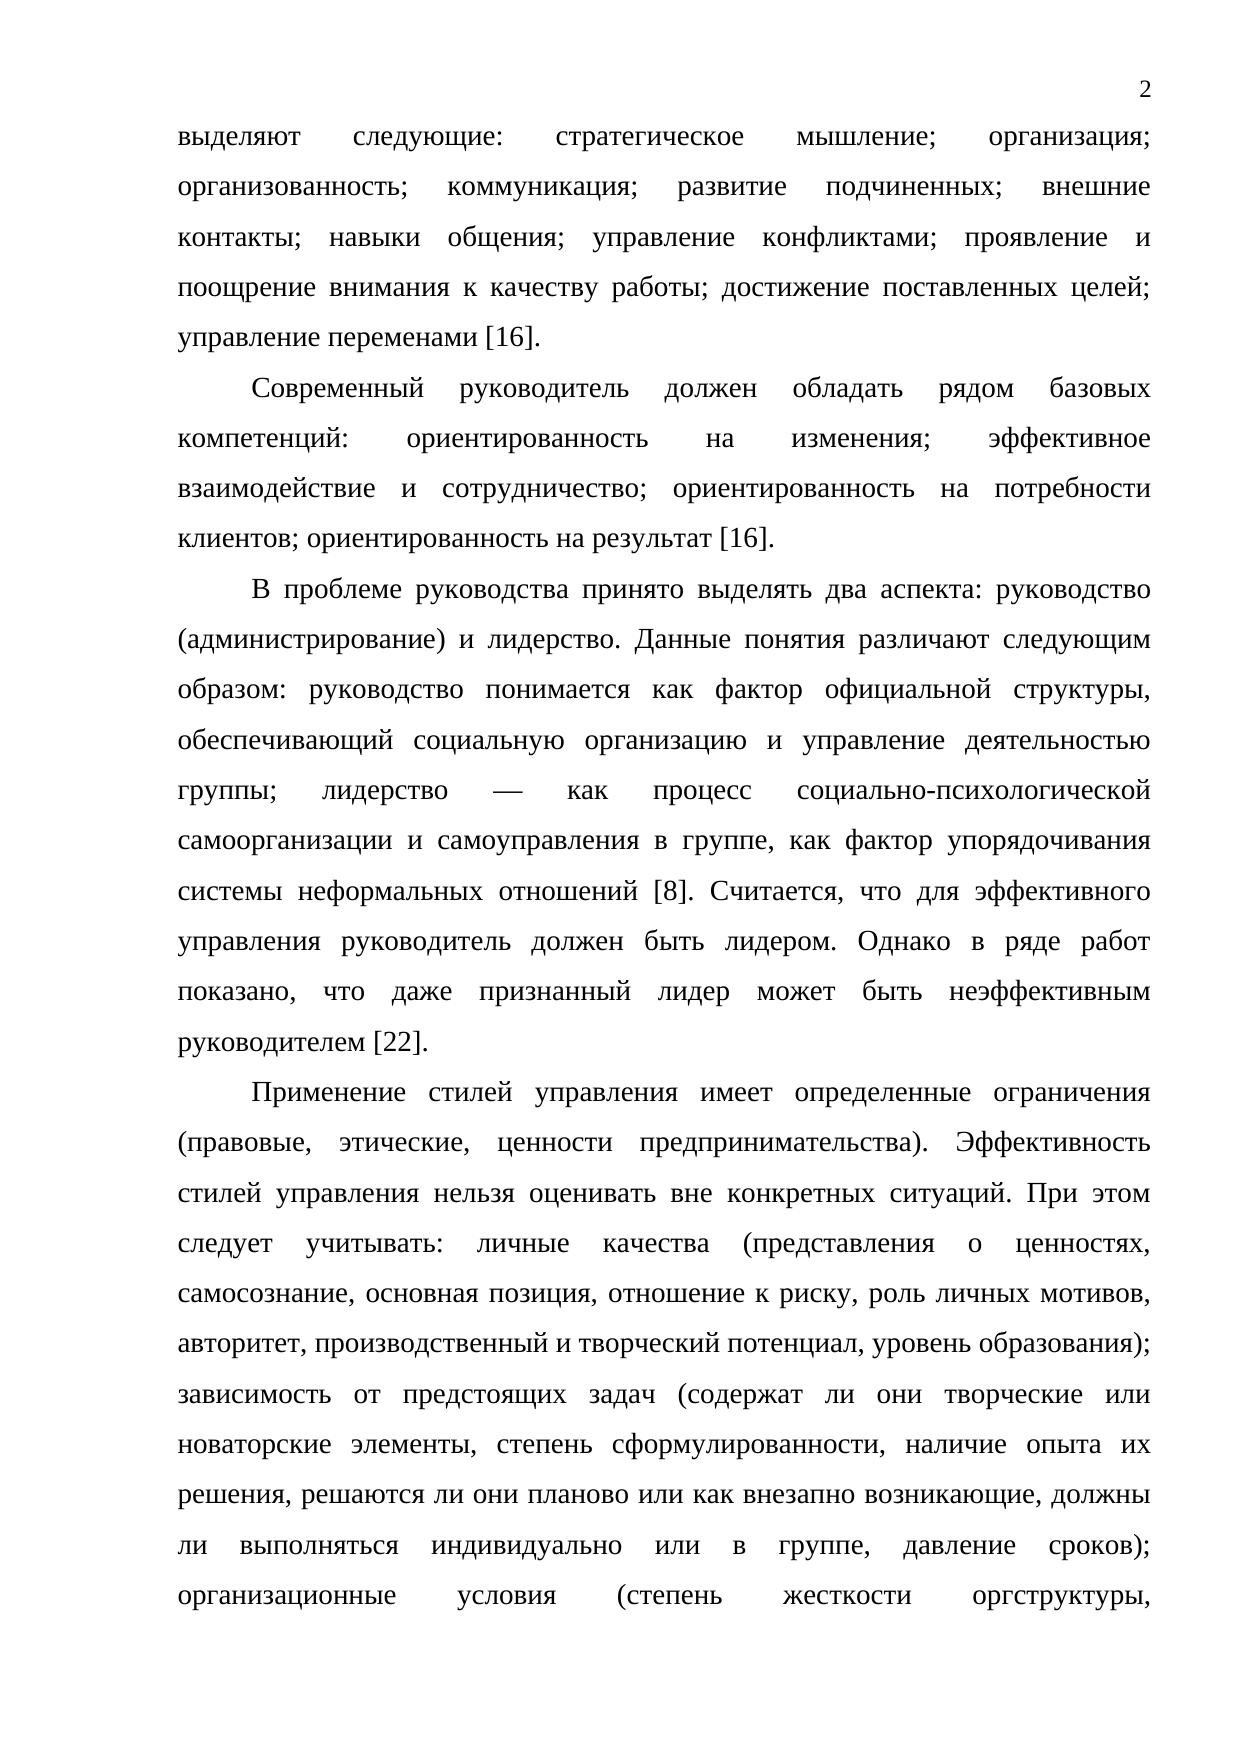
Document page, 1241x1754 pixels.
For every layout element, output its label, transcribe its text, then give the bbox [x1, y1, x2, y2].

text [177, 118, 1152, 353]
text В проблеме руководства принято выделять два аспекта: руководство (администрирование) и лидерство. Данные понятия различают следующим образом: руководство понимается как фактор официальной структуры, обеспечивающий социальную организацию и управление деятельностью группы; лидерство — как процесс социально-психологической самоорганизации и самоуправления в группе, как фактор упорядочивания системы неформальных отношений [8]. Считается, что для эффективного управления руководитель должен быть лидером. Однако в ряде работ показано, что даже признанный лидер может быть неэффективным руководителем [22]. [177, 571, 1152, 1057]
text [177, 1074, 1152, 1611]
text Современный руководитель должен обладать рядом базовых компетенций: ориентированность на изменения; эффективное взаимодействие и сотрудничество; ориентированность на потребности клиентов; ориентированность на результат [16]. [177, 370, 1152, 554]
